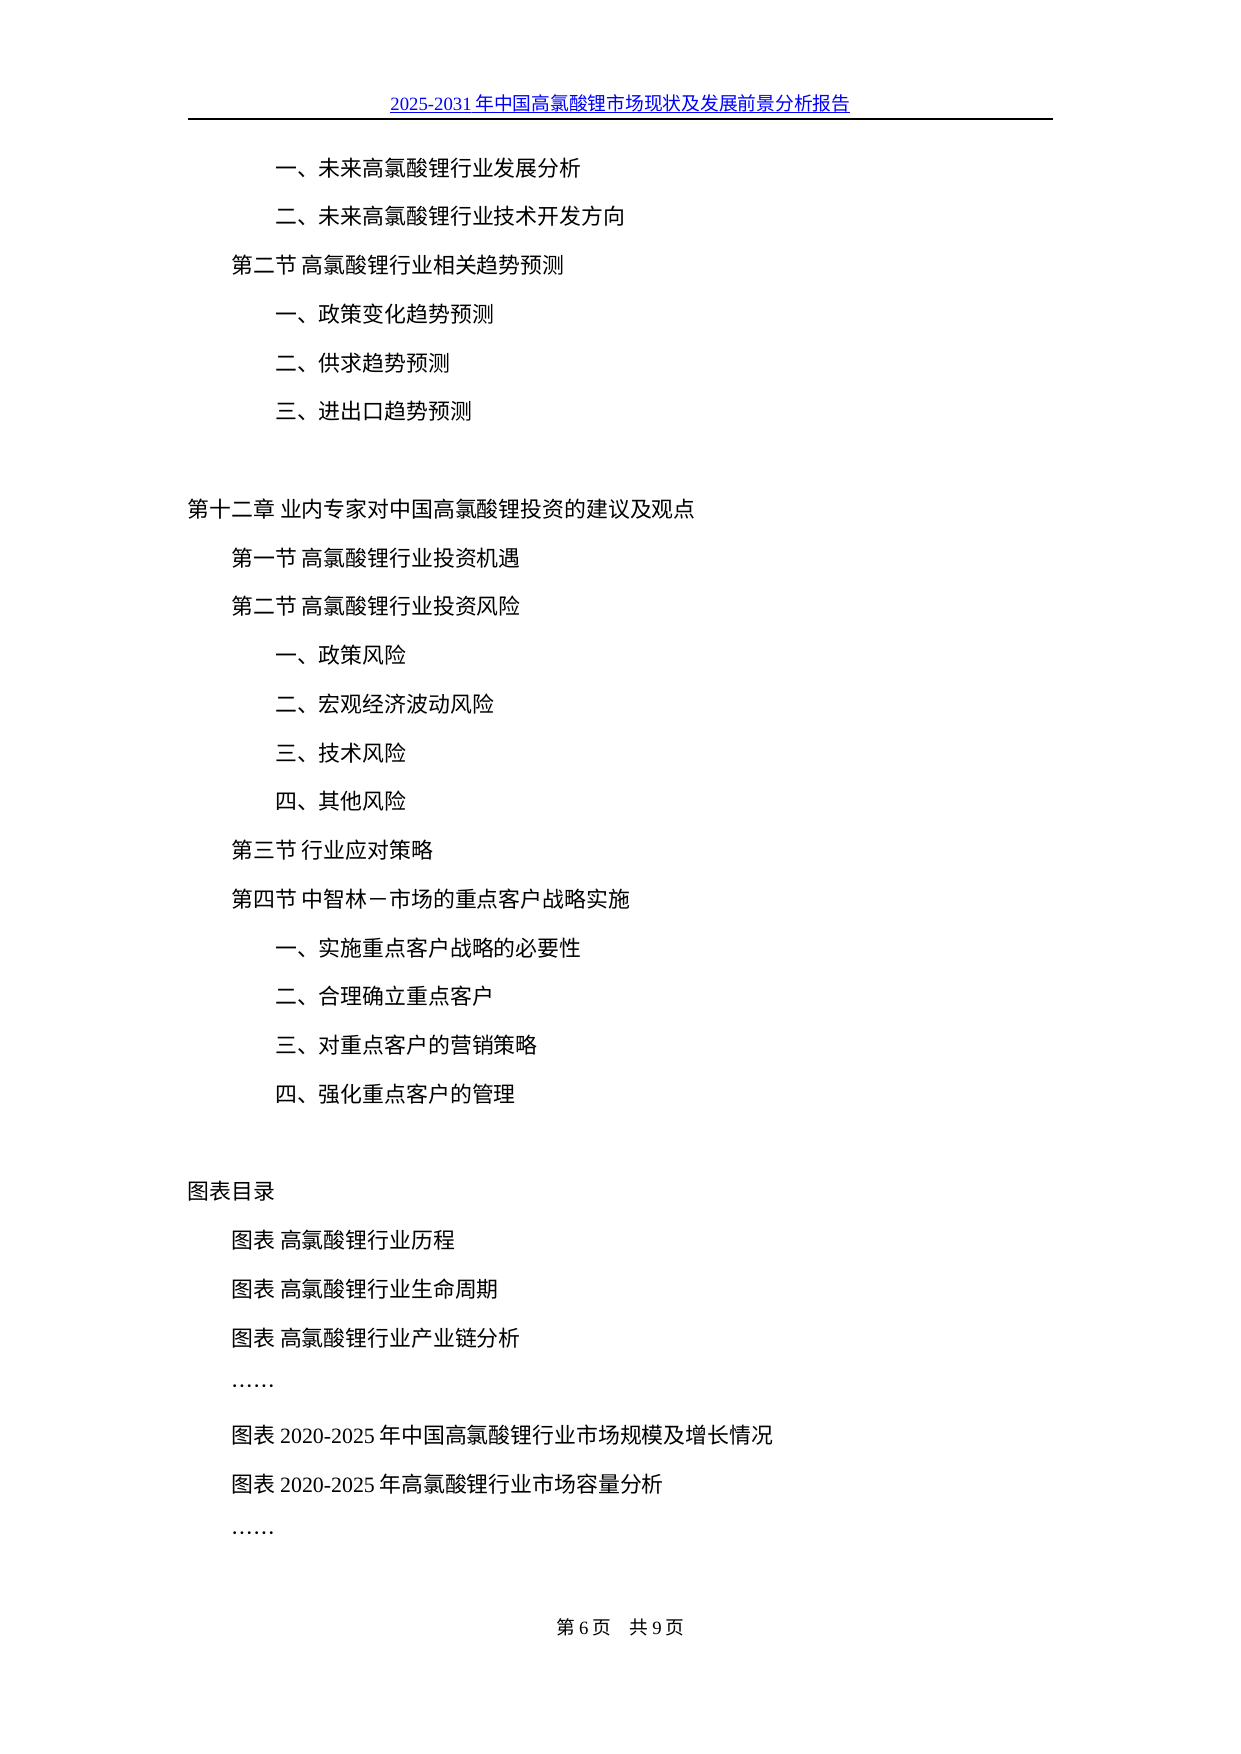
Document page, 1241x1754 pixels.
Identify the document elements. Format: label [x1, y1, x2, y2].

text [187, 150, 1053, 1548]
